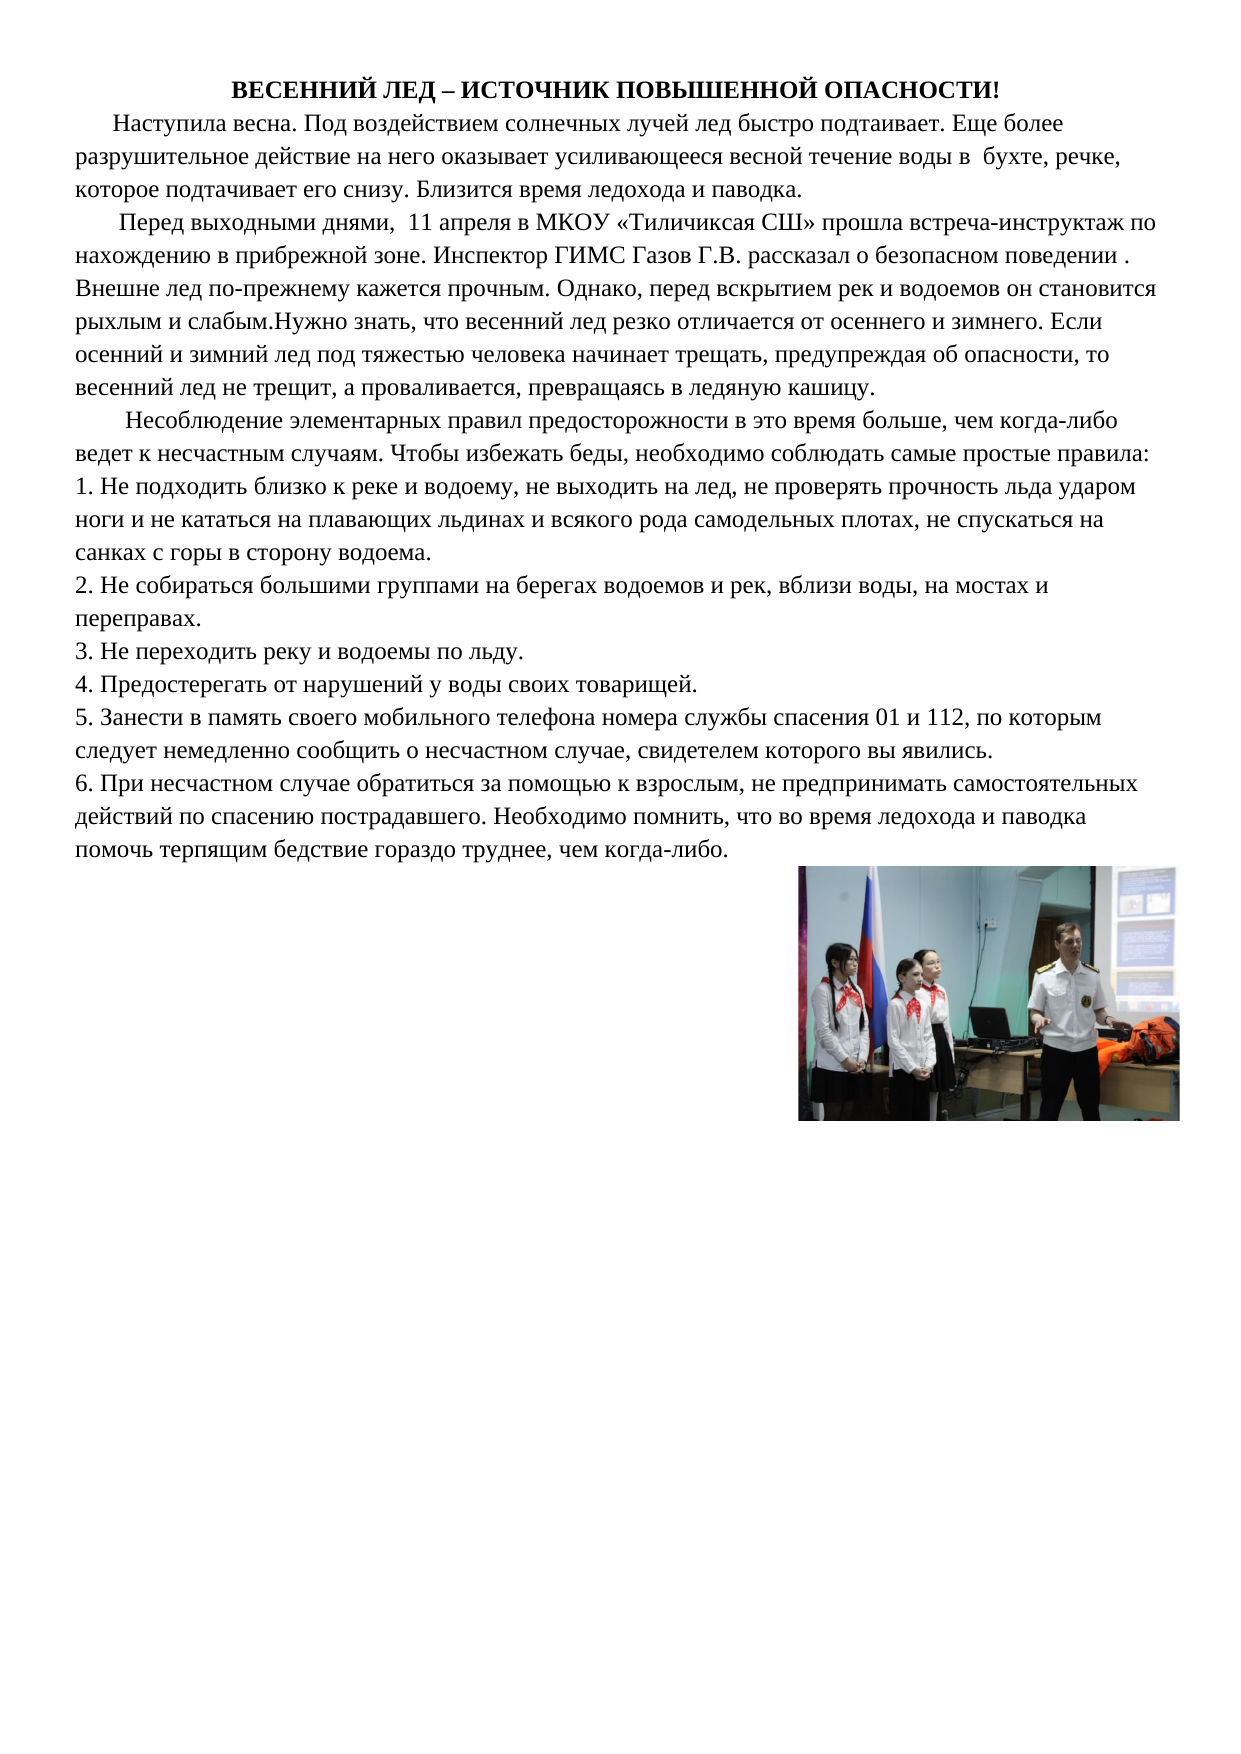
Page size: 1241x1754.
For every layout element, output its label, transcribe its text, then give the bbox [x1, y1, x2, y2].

text Наступила весна. Под воздействием солнечных лучей лед быстро подтаивает. Еще более разрушительное действие на него оказывает усиливающееся весной течение воды в бухте, речке, которое подтачивает его снизу. Близится время ледохода и паводка. [75, 108, 1165, 203]
text ВЕСЕННИЙ ЛЕД – ИСТОЧНИК ПОВЫШЕННОЙ ОПАСНОСТИ! [75, 75, 1165, 104]
text Несоблюдение элементарных правил предосторожности в это время больше, чем когда-либо ведет к несчастным случаям. Чтобы избежать беды, необходимо соблюдать самые простые правила: [75, 405, 1165, 467]
text 4. Предостерегать от нарушений у воды своих товарищей. [75, 669, 1165, 698]
text 5. Занести в память своего мобильного телефона номера службы спасения 01 и 112, по которым следует немедленно сообщить о несчастном случае, свидетелем которого вы явились. [75, 702, 1165, 764]
text 2. Не собираться большими группами на берегах водоемов и рек, вблизи воды, на мостах и [75, 570, 1165, 599]
text 3. Не переходить реку и водоемы по льду. [75, 636, 1165, 665]
picture [798, 866, 1179, 1121]
text переправах. [75, 603, 1165, 632]
text 6. При несчастном случае обратиться за помощью к взрослым, не предпринимать самостоятельных действий по спасению пострадавшего. Необходимо помнить, что во время ледохода и паводка помочь терпящим бедствие гораздо труднее, чем когда-либо. [75, 768, 1165, 863]
text Внешне лед по-прежнему кажется прочным. Однако, перед вскрытием рек и водоемов он становится рыхлым и слабым.Нужно знать, что весенний лед резко отличается от осеннего и зимнего. Если осенний и зимний лед под тяжестью человека начинает трещать, предупреждая об опасности, то весенний лед не трещит, а проваливается, превращаясь в ледяную кашицу. [75, 273, 1165, 401]
text 1. Не подходить близко к реке и водоему, не выходить на лед, не проверять прочность льда ударом ноги и не кататься на плавающих льдинах и всякого рода самодельных плотах, не спускаться на санках с горы в сторону водоема. [75, 471, 1165, 566]
text Перед выходными днями, 11 апреля в МКОУ «Тиличиксая СШ» прошла встреча-инструктаж по нахождению в прибрежной зоне. Инспектор ГИМС Газов Г.В. рассказал о безопасном поведении . [75, 207, 1165, 269]
